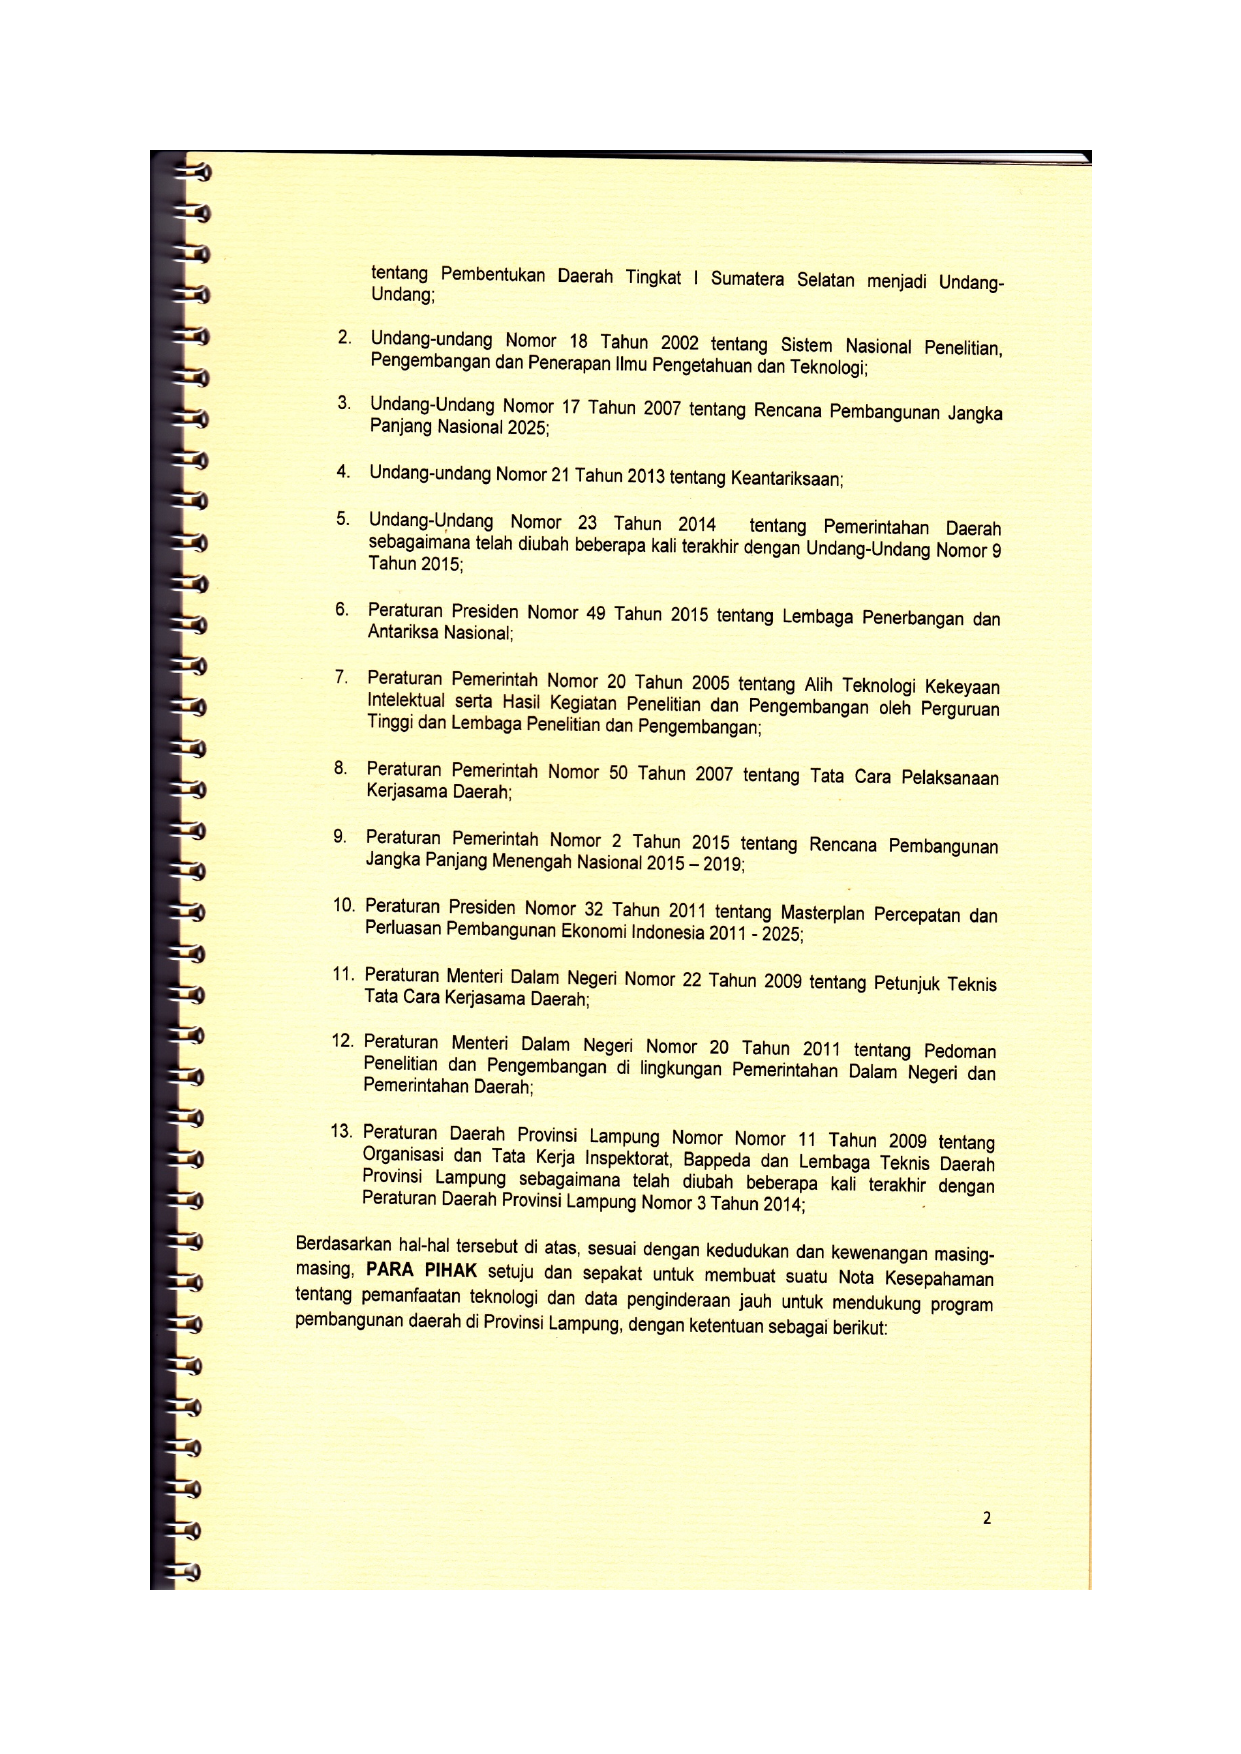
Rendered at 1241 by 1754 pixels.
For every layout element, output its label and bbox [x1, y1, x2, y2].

picture [150, 150, 1092, 1590]
